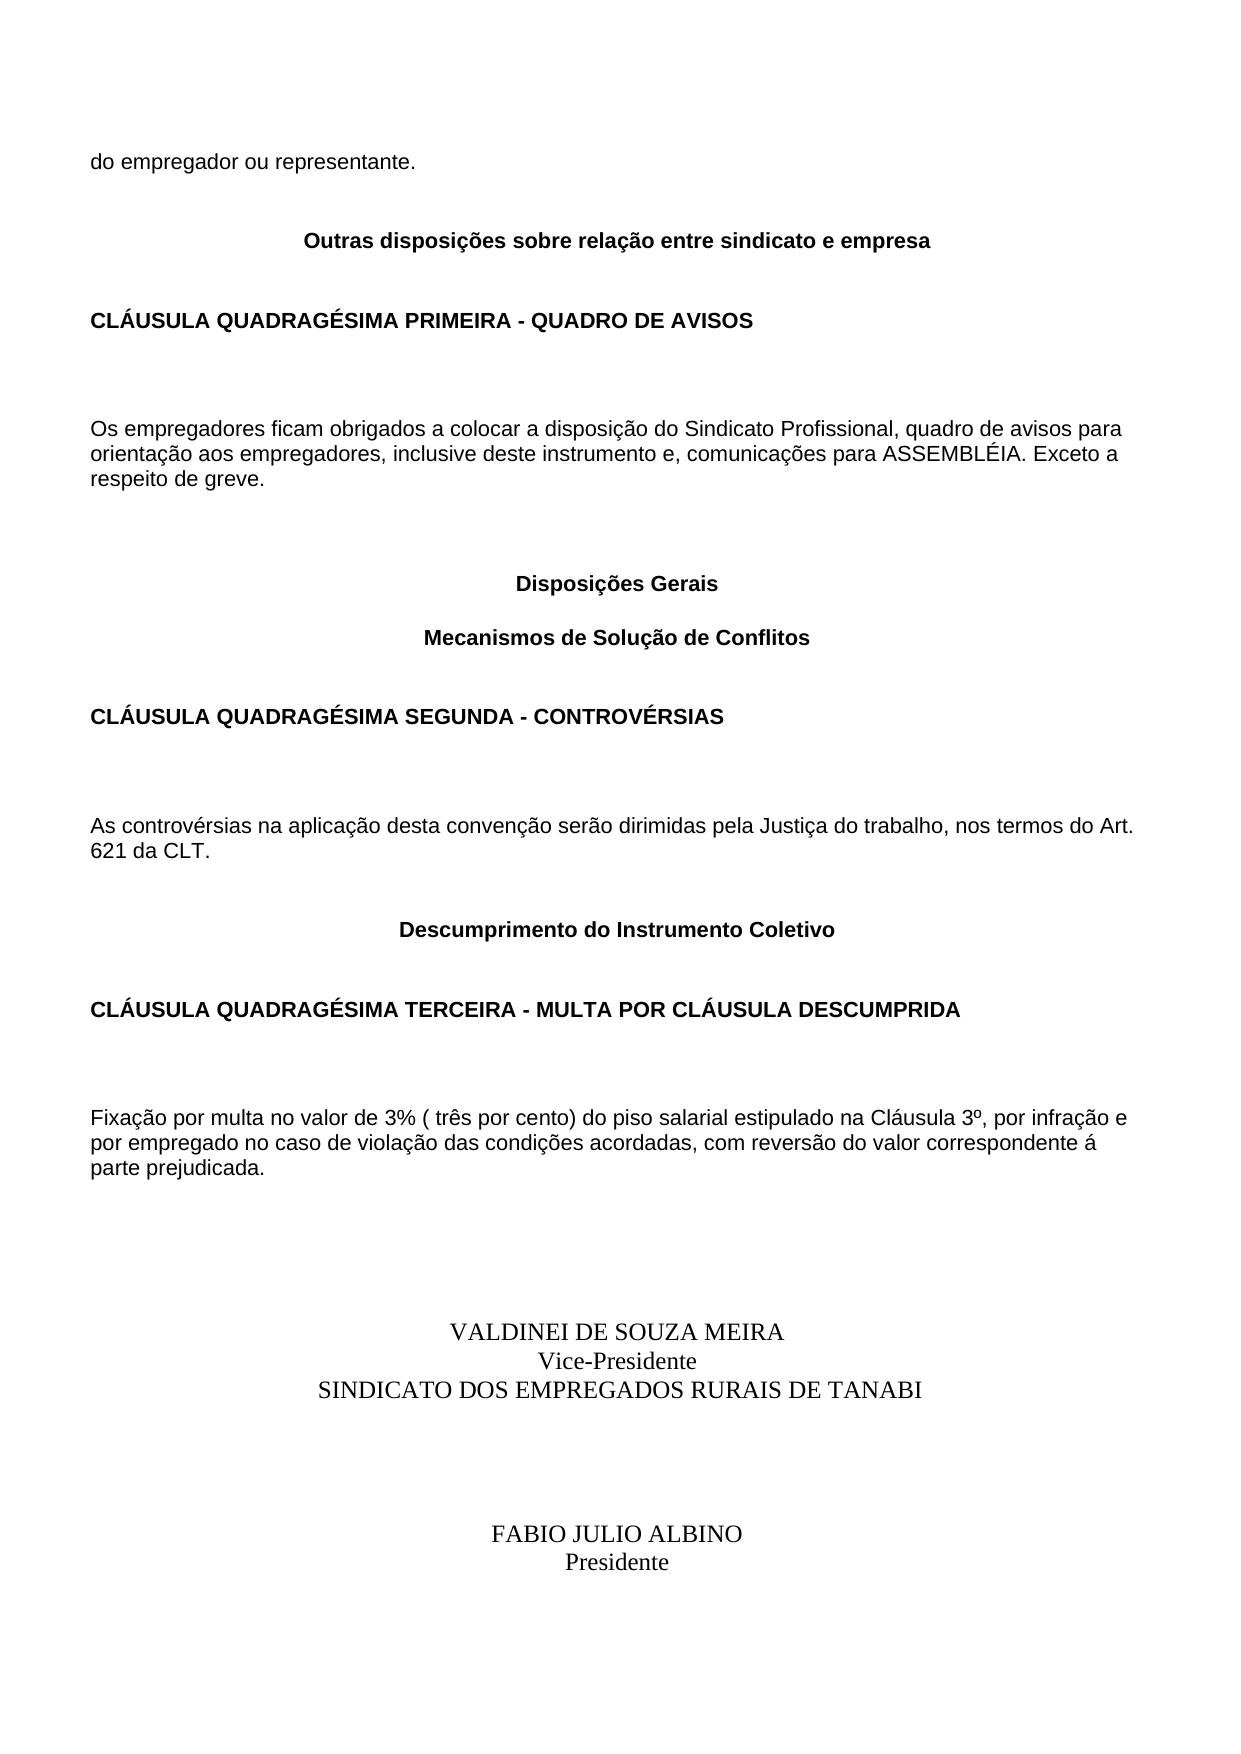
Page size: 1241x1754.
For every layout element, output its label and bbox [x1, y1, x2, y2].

table_header [89, 118, 1152, 1578]
